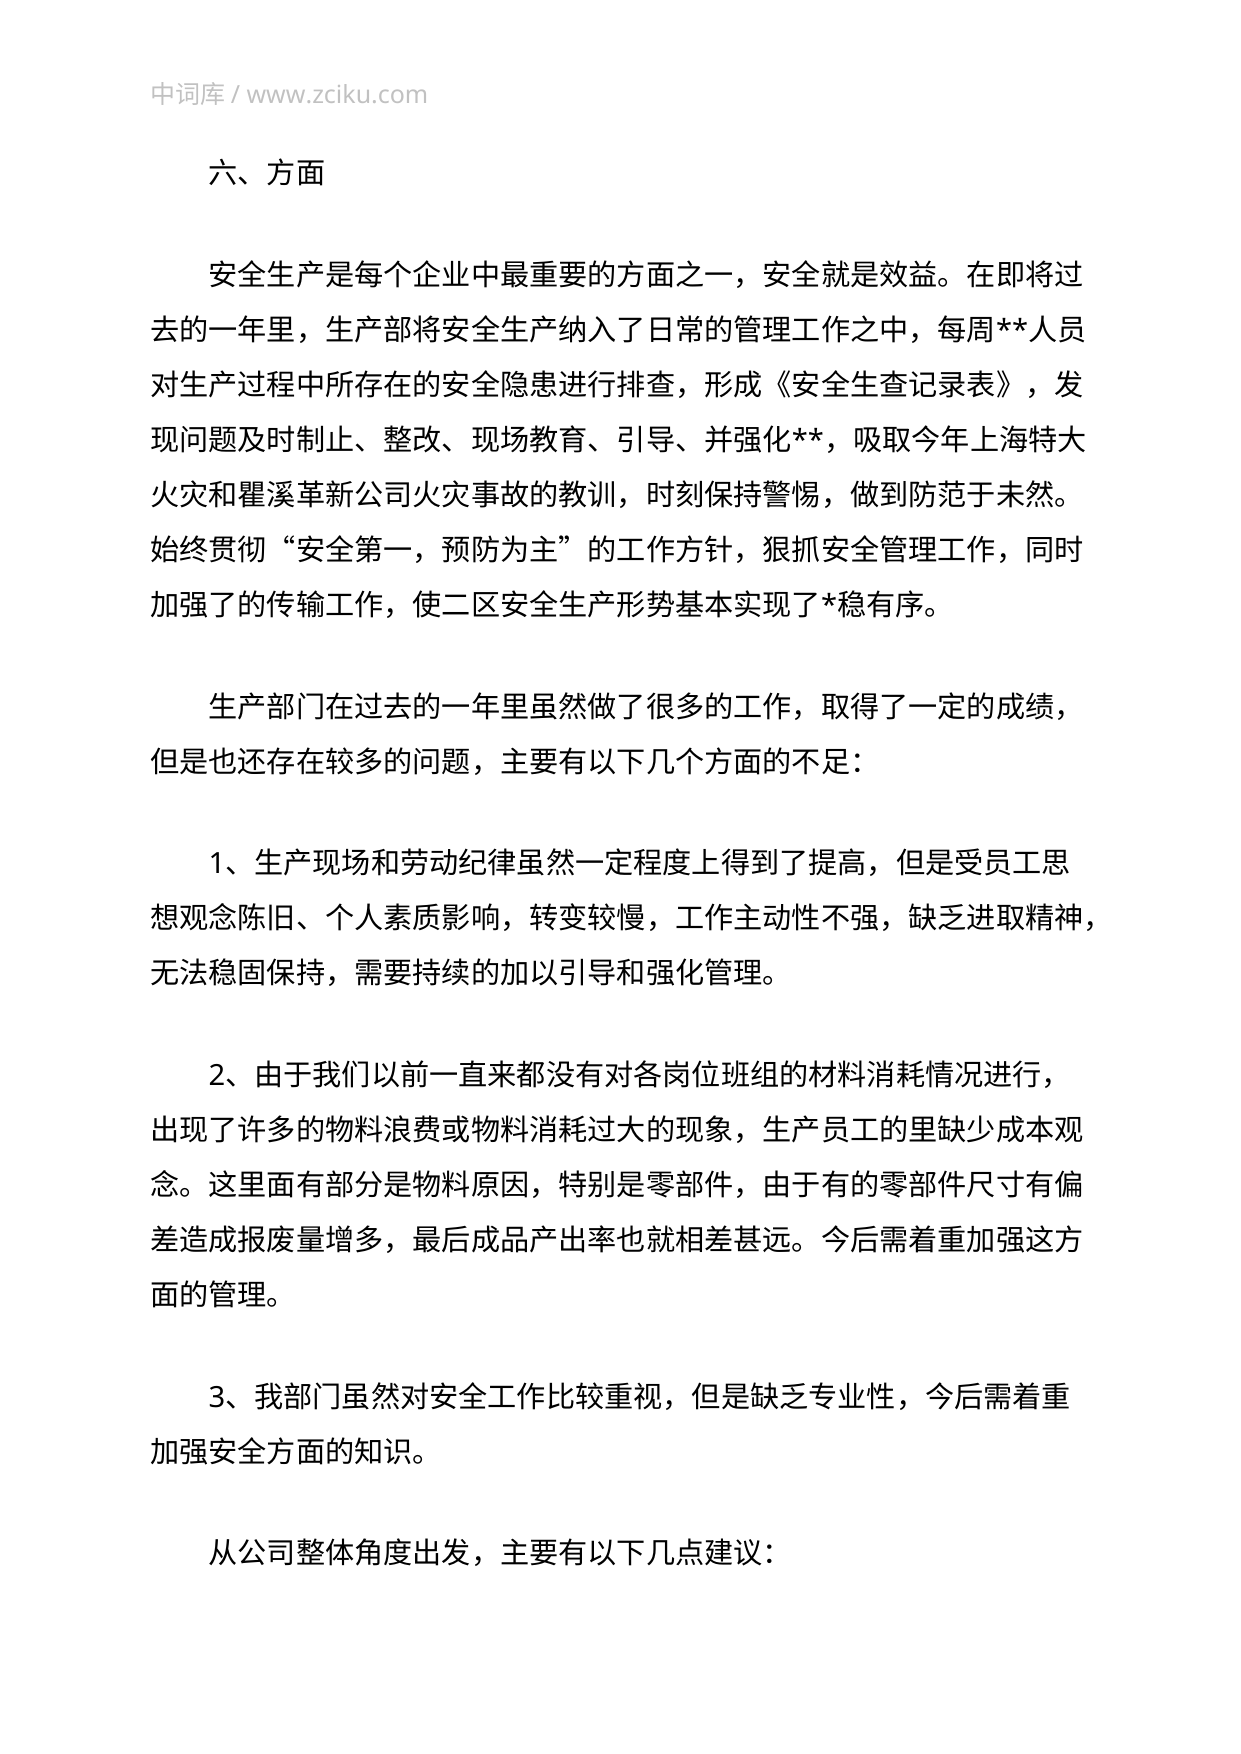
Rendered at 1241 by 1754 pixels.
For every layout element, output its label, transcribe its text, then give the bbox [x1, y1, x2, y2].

text 从公司整体角度出发，主要有以下几点建议： [150, 1530, 1090, 1572]
text 安全生产是每个企业中最重要的方面之一，安全就是效益。在即将过去的一年里，生产部将安全生产纳入了日常的管理工作之中，每周**人员对生产过程中所存在的安全隐患进行排查，形成《安全生查记录表》，发现问题及时制止、整改、现场教育、引导、并强化**，吸取今年上海特大火灾和瞿溪革新公司火灾事故的教训，时刻保持警惕，做到防范于未然。始终贯彻“安全第一，预防为主”的工作方针，狠抓安全管理工作，同时加强了的传输工作，使二区安全生产形势基本实现了*稳有序。 [150, 252, 1090, 624]
text 六、方面 [150, 150, 1090, 192]
text 3、我部门虽然对安全工作比较重视，但是缺乏专业性，今后需着重加强安全方面的知识。 [150, 1373, 1090, 1470]
text 生产部门在过去的一年里虽然做了很多的工作，取得了一定的成绩，但是也还存在较多的问题，主要有以下几个方面的不足： [150, 683, 1090, 781]
text 1、生产现场和劳动纪律虽然一定程度上得到了提高，但是受员工思想观念陈旧、个人素质影响，转变较慢，工作主动性不强，缺乏进取精神，无法稳固保持，需要持续的加以引导和强化管理。 [150, 840, 1090, 992]
text 2、由于我们以前一直来都没有对各岗位班组的材料消耗情况进行，出现了许多的物料浪费或物料消耗过大的现象，生产员工的里缺少成本观念。这里面有部分是物料原因，特别是零部件，由于有的零部件尺寸有偏差造成报废量增多，最后成品产出率也就相差甚远。今后需着重加强这方面的管理。 [150, 1052, 1090, 1314]
